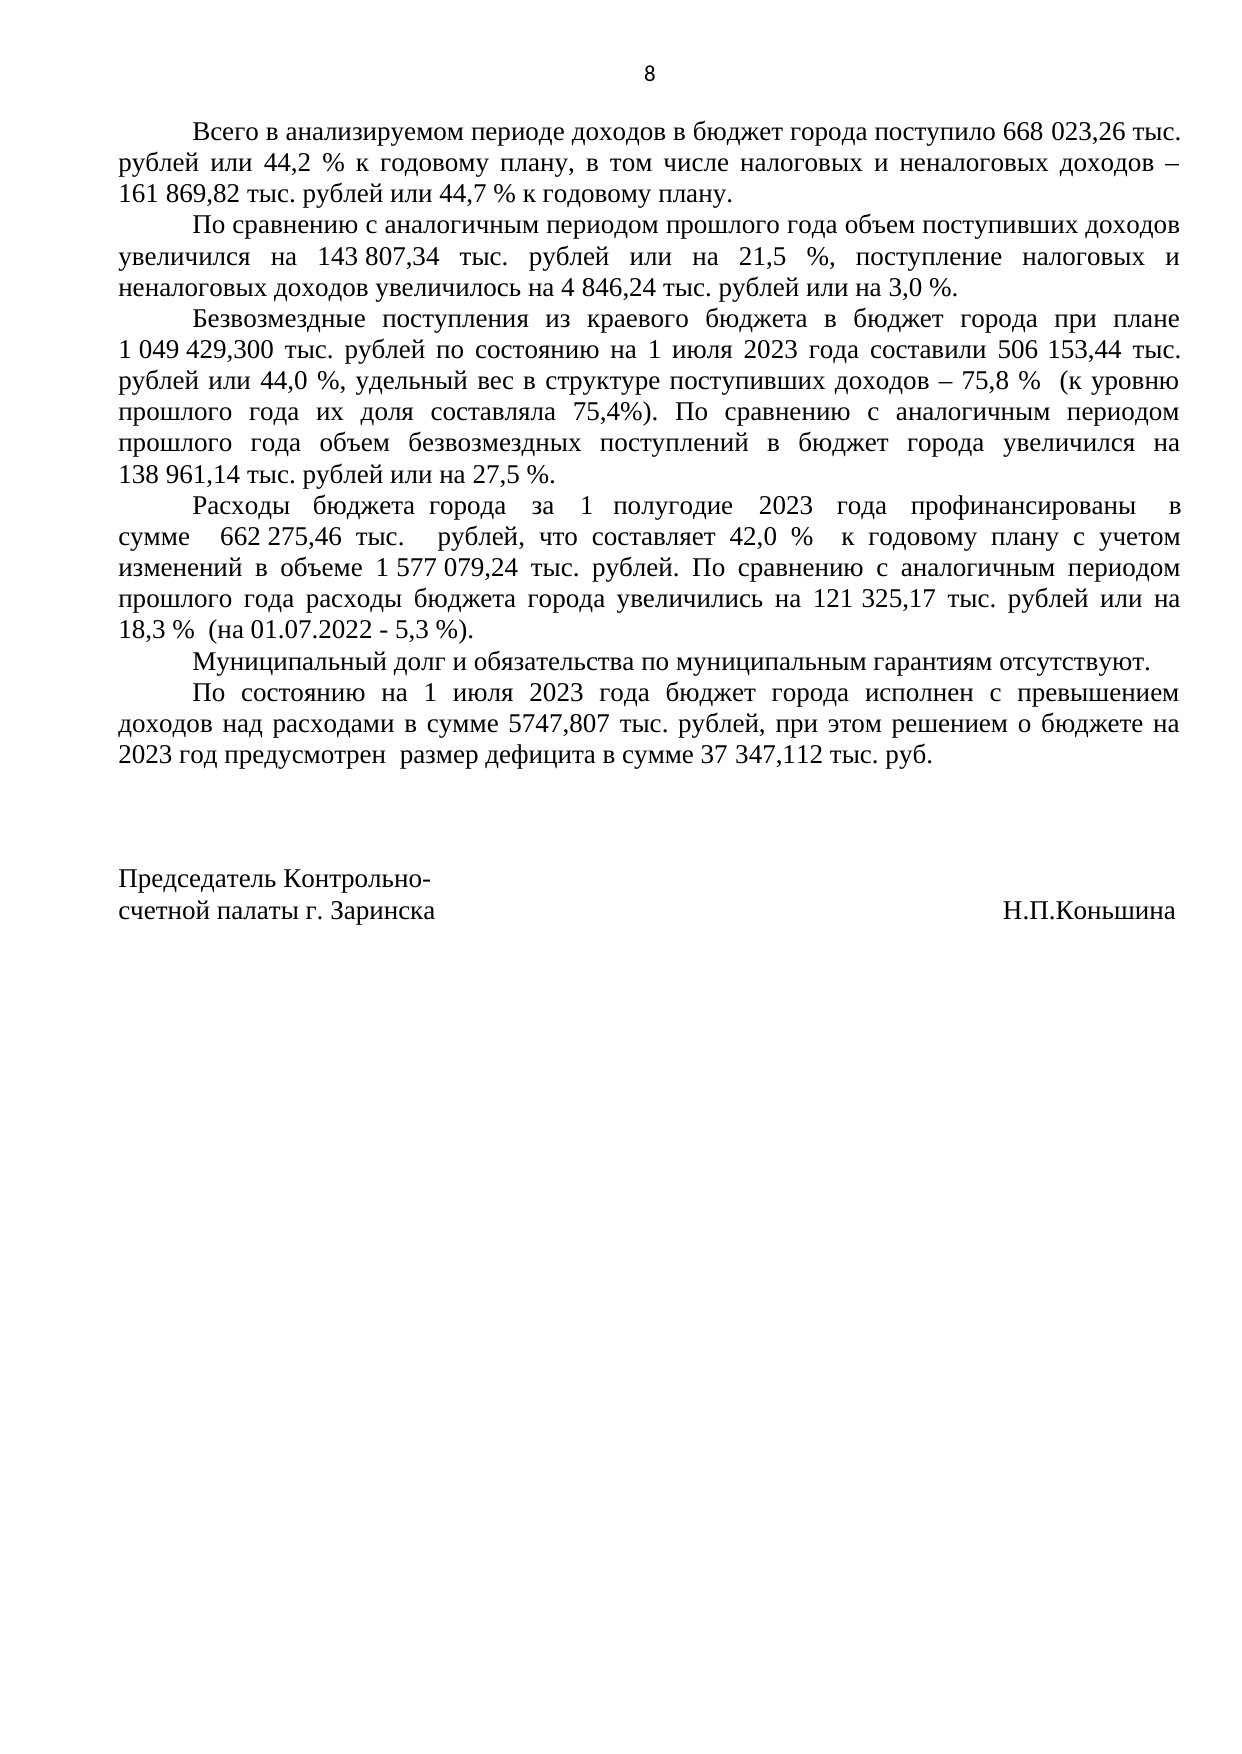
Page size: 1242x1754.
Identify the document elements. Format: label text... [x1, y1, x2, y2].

text Муниципальный долг и обязательства по муниципальным гарантиям отсутствуют. [118, 644, 1181, 676]
text счетной палаты г. Заринска Н.П.Коньшина [118, 894, 1181, 925]
text По сравнению с аналогичным периодом прошлого года объем поступивших доходов увеличился на 143 807,34 тыс. рублей или на 21,5 %, поступление налоговых и неналоговых доходов увеличилось на 4 846,24 тыс. рублей или на 3,0 %. [118, 208, 1181, 302]
text Председатель Контрольно- [118, 863, 1181, 894]
text Расходы бюджета города за 1 полугодие 2023 года профинансированы в сумме 662 275,46 тыс. рублей, что составляет 42,0 % к годовому плану с учетом изменений в объеме 1 577 079,24 тыс. рублей. По сравнению с аналогичным периодом прошлого года расходы бюджета города увеличились на 121 325,17 тыс. рублей или на 18,3 % (на 01.07.2022 - 5,3 %). [118, 489, 1181, 644]
text Безвозмездные поступления из краевого бюджета в бюджет города при плане 1 049 429,300 тыс. рублей по состоянию на 1 июля 2023 года составили 506 153,44 тыс. рублей или 44,0 %, удельный вес в структуре поступивших доходов – 75,8 % (к уровню прошлого года их доля составляла 75,4%). По сравнению с аналогичным периодом прошлого года объем безвозмездных поступлений в бюджет города увеличился на 138 961,14 тыс. рублей или на 27,5 %. [118, 302, 1181, 489]
text По состоянию на 1 июля 2023 года бюджет города исполнен с превышением доходов над расходами в сумме 5747,807 тыс. рублей, при этом решением о бюджете на 2023 год предусмотрен размер дефицита в сумме 37 347,112 тыс. руб. [118, 676, 1181, 769]
text Всего в анализируемом периоде доходов в бюджет города поступило 668 023,26 тыс. рублей или 44,2 % к годовому плану, в том числе налоговых и неналоговых доходов – 161 869,82 тыс. рублей или 44,7 % к годовому плану. [118, 115, 1181, 208]
